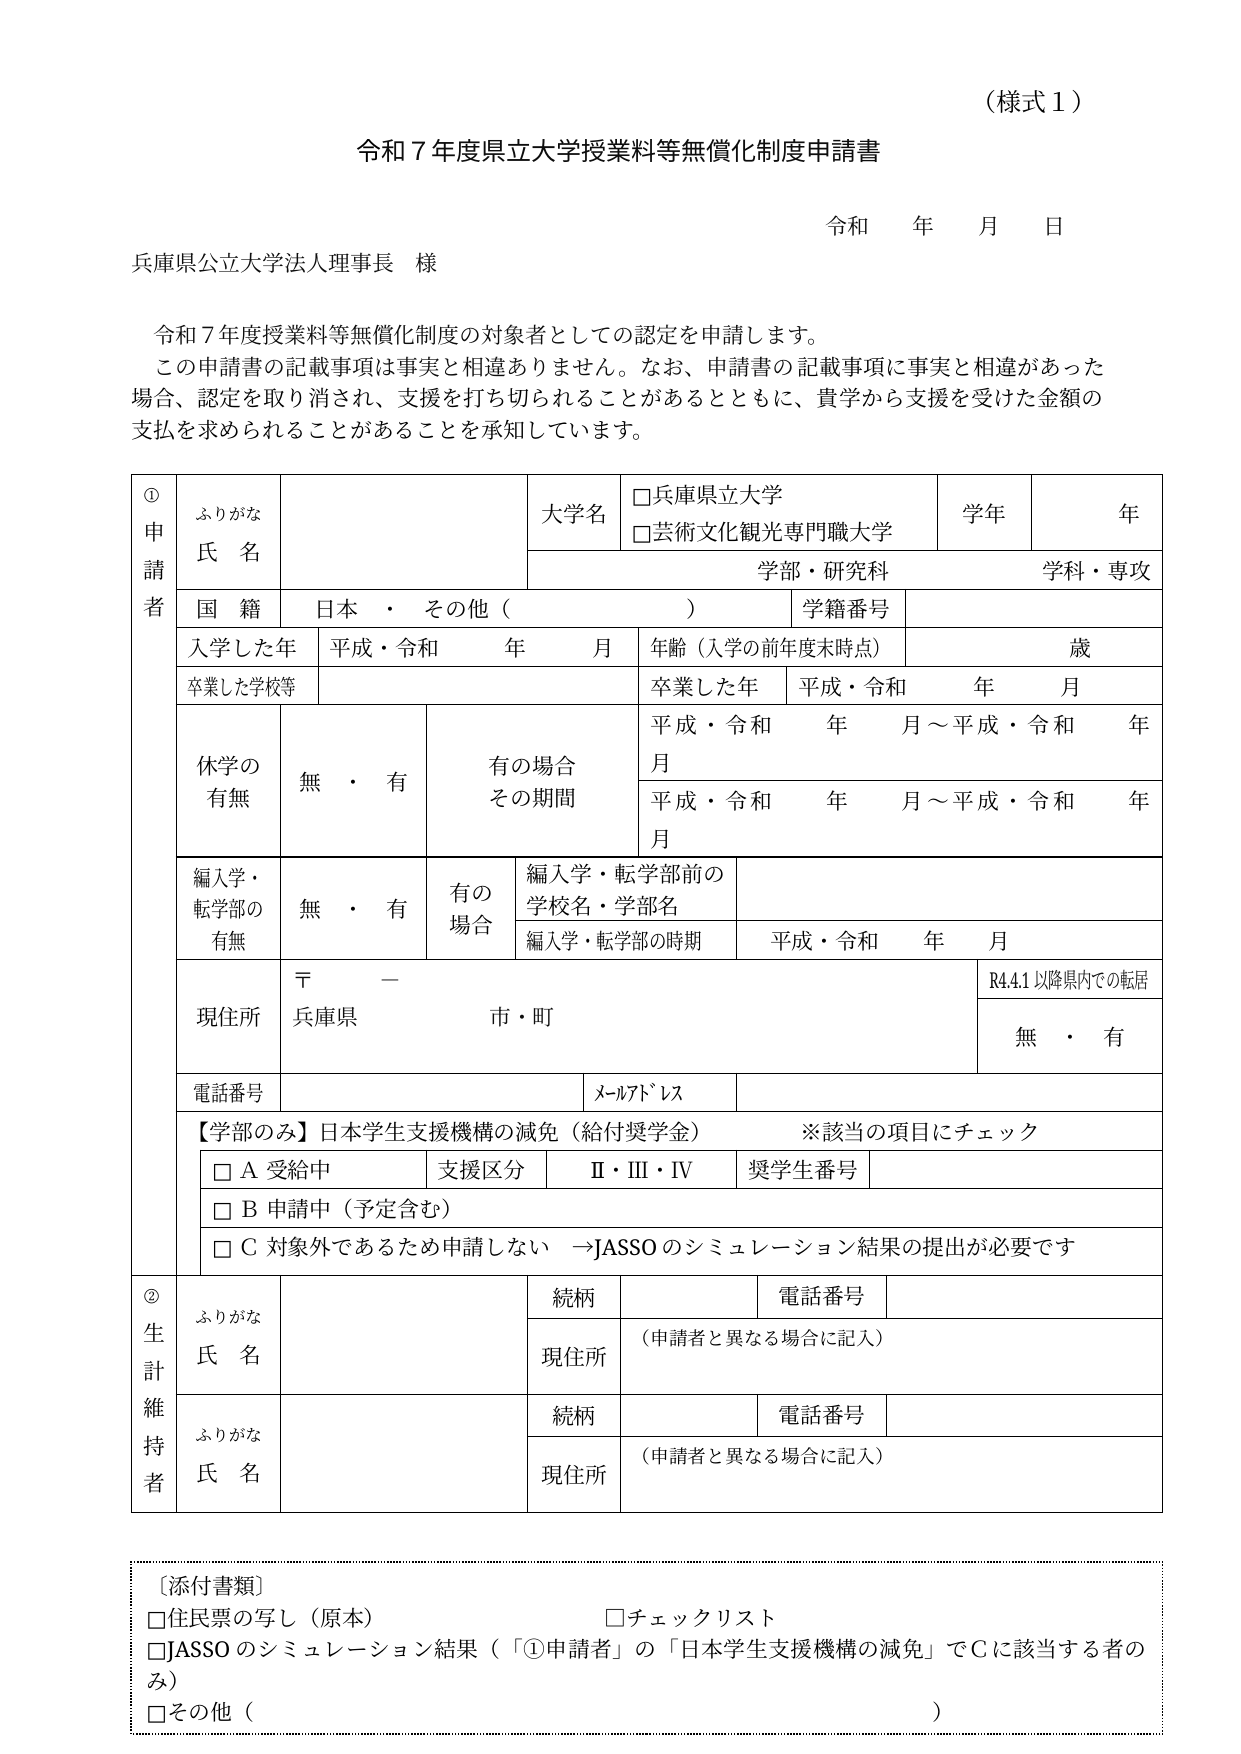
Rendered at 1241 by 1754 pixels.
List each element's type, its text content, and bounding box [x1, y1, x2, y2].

table_cell ふりがな 氏 名 [177, 1395, 280, 1512]
table_cell □ Ｂ 申請中（予定含む） [201, 1189, 1162, 1227]
table_header 学年 [938, 475, 1031, 550]
table_cell [887, 1395, 1162, 1436]
table_cell 国 籍 [177, 590, 280, 627]
table_cell 奨学生番号 [737, 1151, 869, 1188]
table_cell [621, 1276, 757, 1318]
table_cell 日本 ・ その他（ ） [281, 590, 791, 627]
table_cell 入学した年 [177, 628, 318, 666]
table_cell [621, 1395, 757, 1436]
table_cell □ Ａ 受給中 [201, 1151, 426, 1188]
table_cell [906, 590, 1162, 627]
table_cell [737, 1074, 1162, 1111]
table_header [281, 475, 527, 589]
table_cell 平成・令和 年 月 [319, 628, 638, 666]
table_header 大学名 [528, 475, 620, 550]
table_cell □ Ｃ 対象外であるため申請しない →JASSOのシミュレーション結果の提出が必要です [201, 1228, 1162, 1275]
table_cell （申請者と異なる場合に記入） [621, 1437, 1162, 1512]
table_cell 無 ・ 有 [978, 999, 1162, 1072]
text この申請書の記載事項は事実と相違ありません。なお、申請書の記載事項に事実と相違があった場合、認定を取り消され、支援を打ち切られることがあるとともに、貴学から支援を受けた金額の支払を求められることがあることを承知しています。 [131, 350, 1106, 444]
table_cell 学部・研究科 学科・専攻 [528, 551, 1162, 589]
text 令和 年 月 日 [825, 206, 1106, 243]
table_cell 年齢（入学の前年度末時点） [639, 628, 905, 666]
table_cell 〒 － 兵庫県 市・町 [281, 960, 977, 1072]
table_cell ②生計維持者 [132, 1276, 176, 1512]
table_cell 続柄 [528, 1276, 620, 1318]
table_cell 平成・令和 年 月～平成・令和 年 月 [639, 705, 1162, 780]
table_cell [281, 1395, 527, 1512]
table_cell 学籍番号 [792, 590, 905, 627]
table_header 年 [1032, 475, 1162, 550]
table_cell [319, 667, 638, 704]
table_cell 無 ・ 有 [281, 705, 426, 856]
table_cell 現住所 [528, 1319, 620, 1394]
table_cell 無 ・ 有 [281, 858, 426, 959]
table_cell ふりがな 氏 名 [177, 1276, 280, 1394]
table_cell 歳 [906, 628, 1162, 666]
table_cell 卒業した学校等 [177, 667, 318, 704]
table_cell 有の場合 その期間 [427, 705, 638, 856]
table_cell 現住所 [528, 1437, 620, 1512]
table_cell 休学の有無 [177, 705, 280, 856]
table_cell [281, 1276, 527, 1394]
table_cell 続柄 [528, 1395, 620, 1436]
table_header □兵庫県立大学 □芸術文化観光専門職大学 [621, 475, 937, 550]
table_cell 電話番号 [758, 1395, 886, 1436]
table_cell R4.4.1以降県内での転居 [978, 960, 1162, 998]
text 兵庫県公立大学法人理事長 様 [131, 243, 1106, 281]
table_cell ﾒｰﾙｱﾄﾞﾚｽ [584, 1074, 736, 1111]
table_cell 電話番号 [177, 1074, 280, 1111]
text 令和７年度県立大学授業料等無償化制度申請書 [131, 131, 1106, 168]
table_cell Ⅱ・Ⅲ・Ⅳ [547, 1151, 736, 1188]
table_cell 有の 場合 [427, 858, 515, 959]
table_header ふりがな 氏 名 [177, 475, 280, 589]
table_cell 電話番号 [758, 1276, 886, 1318]
table_cell （申請者と異なる場合に記入） [621, 1319, 1162, 1394]
table_cell 編入学・転学部の時期 [516, 921, 736, 959]
table_cell 平成・令和 年 月 [787, 667, 1162, 704]
table_cell 平成・令和 年 月～平成・令和 年 月 [639, 781, 1162, 856]
table_cell [887, 1276, 1162, 1318]
table_cell 編入学・転学部前の学校名・学部名 [516, 858, 736, 920]
table_cell 支援区分 [427, 1151, 546, 1188]
table_cell [870, 1151, 1162, 1188]
table_cell [281, 1074, 583, 1111]
table_header ①申請者 [132, 475, 176, 1275]
text 令和７年度授業料等無償化制度の対象者としての認定を申請します。 [131, 318, 1106, 350]
table_cell 平成・令和 年 月 [737, 921, 1162, 959]
table_cell 【学部のみ】日本学生支援機構の減免（給付奨学金） ※該当の項目にチェック [177, 1112, 1162, 1149]
table_cell [177, 1150, 200, 1275]
table_cell 現住所 [177, 960, 280, 1072]
table_cell [737, 858, 1162, 920]
table_cell 編入学・転学部の有無 [177, 858, 280, 959]
table_cell 卒業した年 [639, 667, 786, 704]
